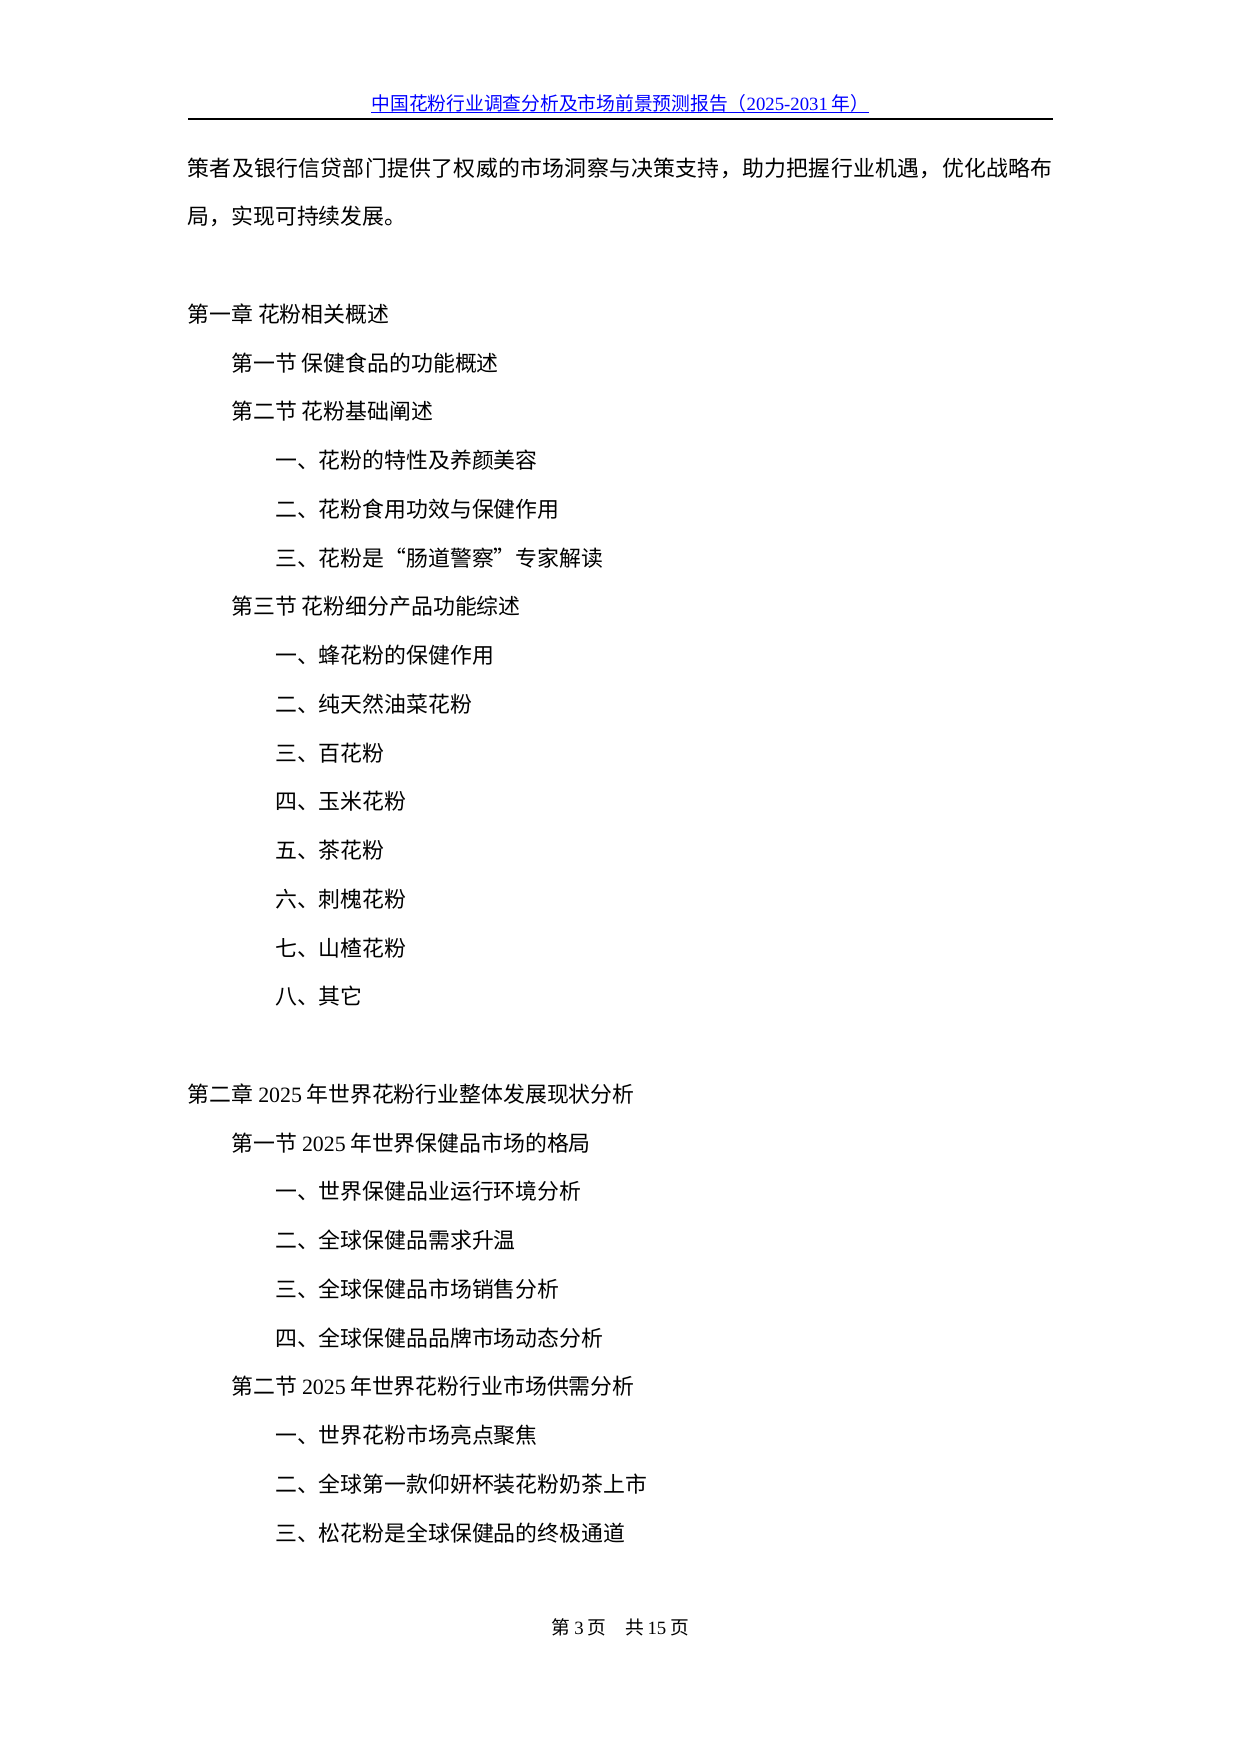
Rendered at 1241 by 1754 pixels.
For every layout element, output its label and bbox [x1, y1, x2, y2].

text [187, 150, 1053, 1548]
